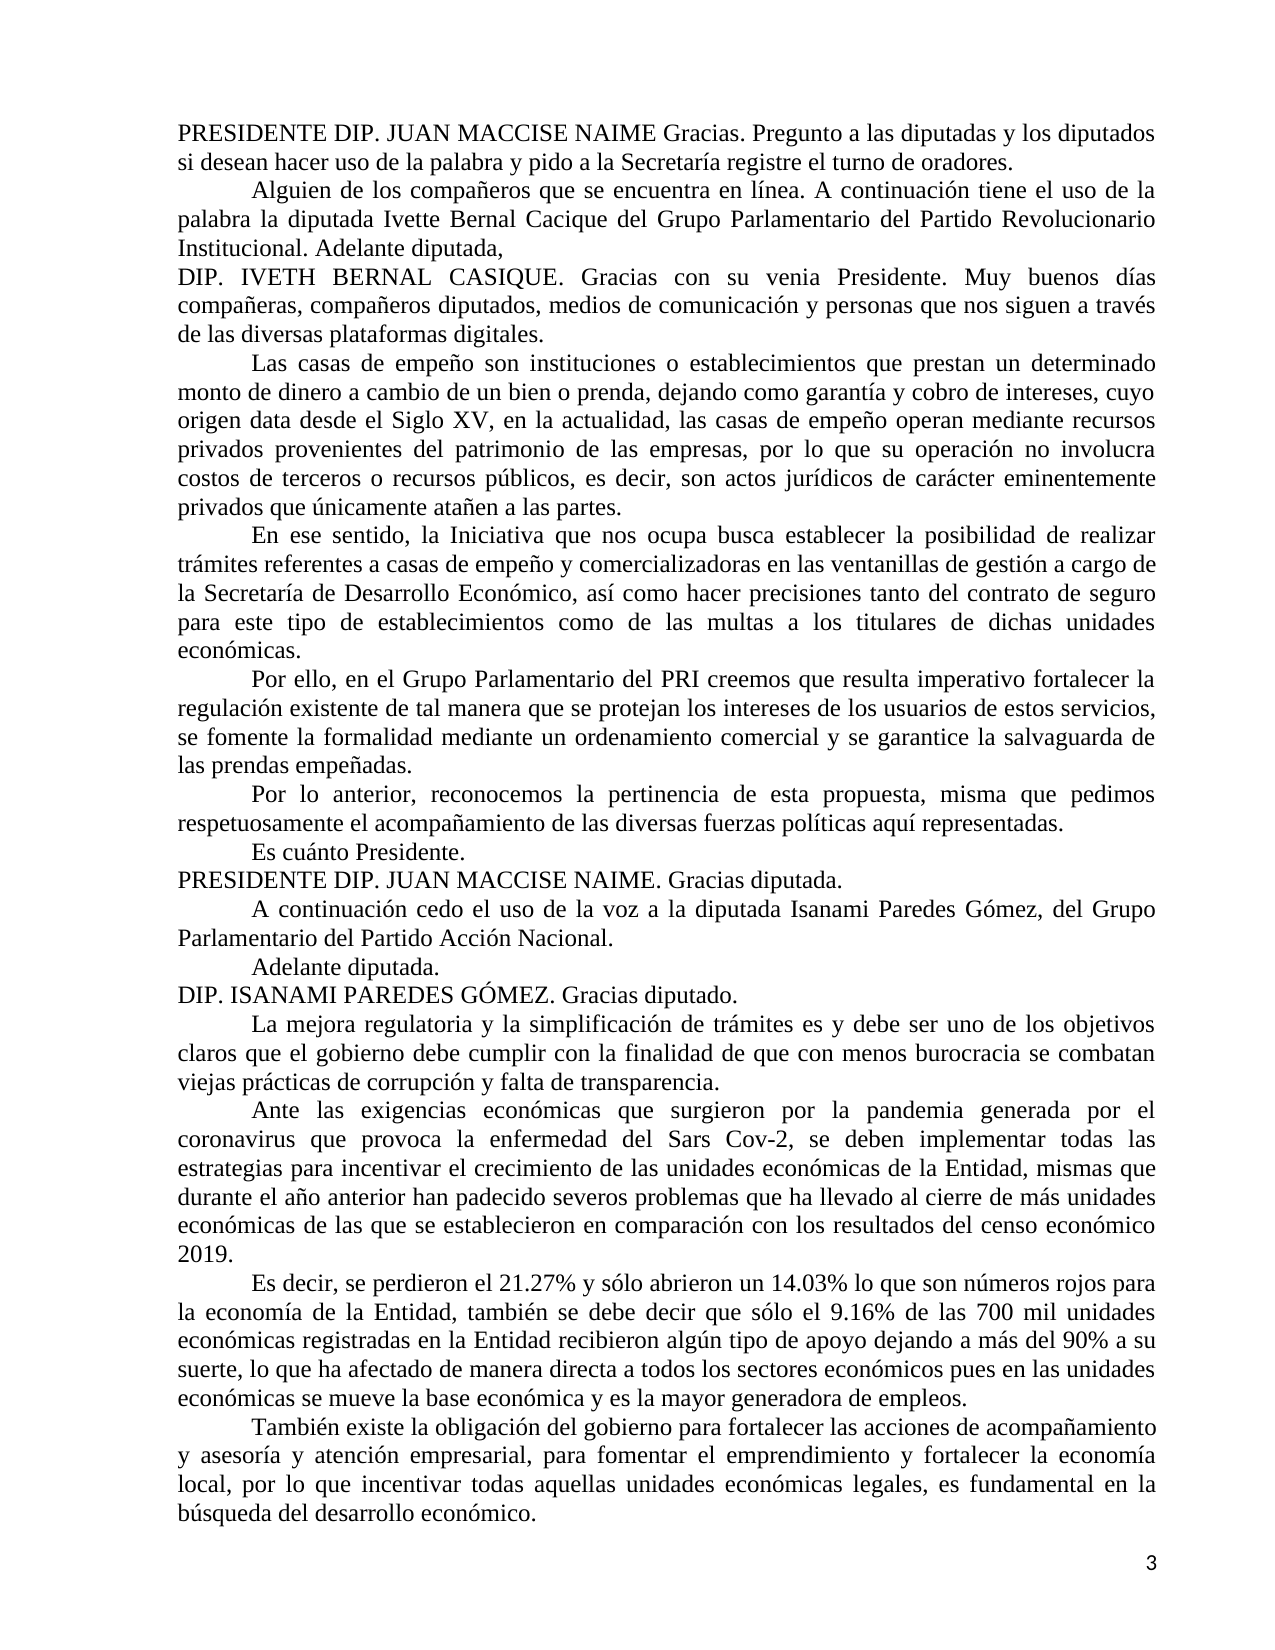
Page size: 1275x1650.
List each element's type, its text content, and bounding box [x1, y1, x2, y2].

text Alguien de los compañeros que se encuentra en línea. A continuación tiene el uso de la palabra la diputada Ivette Bernal Cacique del Grupo Parlamentario del Partido Revolucionario Institucional. Adelante diputada, [177, 176, 1157, 262]
text Es cuánto Presidente. [177, 837, 1157, 866]
text La mejora regulatoria y la simplificación de trámites es y debe ser uno de los objetivos claros que el gobierno debe cumplir con la finalidad de que con menos burocracia se combatan viejas prácticas de corrupción y falta de transparencia. [177, 1009, 1157, 1096]
text A continuación cedo el uso de la voz a la diputada Isanami Paredes Gómez, del Grupo Parlamentario del Partido Acción Nacional. [177, 894, 1157, 952]
text Adelante diputada. [177, 952, 1157, 981]
text Ante las exigencias económicas que surgieron por la pandemia generada por el coronavirus que provoca la enfermedad del Sars Cov-2, se deben implementar todas las estrategias para incentivar el crecimiento de las unidades económicas de la Entidad, mismas que durante el año anterior han padecido severos problemas que ha llevado al cierre de más unidades económicas de las que se establecieron en comparación con los resultados del censo económico 2019. [177, 1096, 1157, 1268]
text DIP. ISANAMI PAREDES GÓMEZ. Gracias diputado. [177, 981, 1157, 1009]
text Es decir, se perdieron el 21.27% y sólo abrieron un 14.03% lo que son números rojos para la economía de la Entidad, también se debe decir que sólo el 9.16% de las 700 mil unidades económicas registradas en la Entidad recibieron algún tipo de apoyo dejando a más del 90% a su suerte, lo que ha afectado de manera directa a todos los sectores económicos pues en las unidades económicas se mueve la base económica y es la mayor generadora de empleos. [177, 1268, 1157, 1412]
text Por ello, en el Grupo Parlamentario del PRI creemos que resulta imperativo fortalecer la regulación existente de tal manera que se protejan los intereses de los usuarios de estos servicios, se fomente la formalidad mediante un ordenamiento comercial y se garantice la salvaguarda de las prendas empeñadas. [177, 664, 1157, 779]
text Las casas de empeño son instituciones o establecimientos que prestan un determinado monto de dinero a cambio de un bien o prenda, dejando como garantía y cobro de intereses, cuyo origen data desde el Siglo XV, en la actualidad, las casas de empeño operan mediante recursos privados provenientes del patrimonio de las empresas, por lo que su operación no involucra costos de terceros o recursos públicos, es decir, son actos jurídicos de carácter eminentemente privados que únicamente atañen a las partes. [177, 348, 1157, 521]
text DIP. IVETH BERNAL CASIQUE. Gracias con su venia Presidente. Muy buenos días compañeras, compañeros diputados, medios de comunicación y personas que nos siguen a través de las diversas plataformas digitales. [177, 262, 1157, 348]
text También existe la obligación del gobierno para fortalecer las acciones de acompañamiento y asesoría y atención empresarial, para fomentar el emprendimiento y fortalecer la economía local, por lo que incentivar todas aquellas unidades económicas legales, es fundamental en la búsqueda del desarrollo económico. [177, 1412, 1157, 1527]
text PRESIDENTE DIP. JUAN MACCISE NAIME. Gracias diputada. [177, 866, 1157, 894]
text PRESIDENTE DIP. JUAN MACCISE NAIME Gracias. Pregunto a las diputadas y los diputados si desean hacer uso de la palabra y pido a la Secretaría registre el turno de oradores. [177, 118, 1157, 176]
text Por lo anterior, reconocemos la pertinencia de esta propuesta, misma que pedimos respetuosamente el acompañamiento de las diversas fuerzas políticas aquí representadas. [177, 779, 1157, 837]
text En ese sentido, la Iniciativa que nos ocupa busca establecer la posibilidad de realizar trámites referentes a casas de empeño y comercializadoras en las ventanillas de gestión a cargo de la Secretaría de Desarrollo Económico, así como hacer precisiones tanto del contrato de seguro para este tipo de establecimientos como de las multas a los titulares de dichas unidades económicas. [177, 521, 1157, 664]
